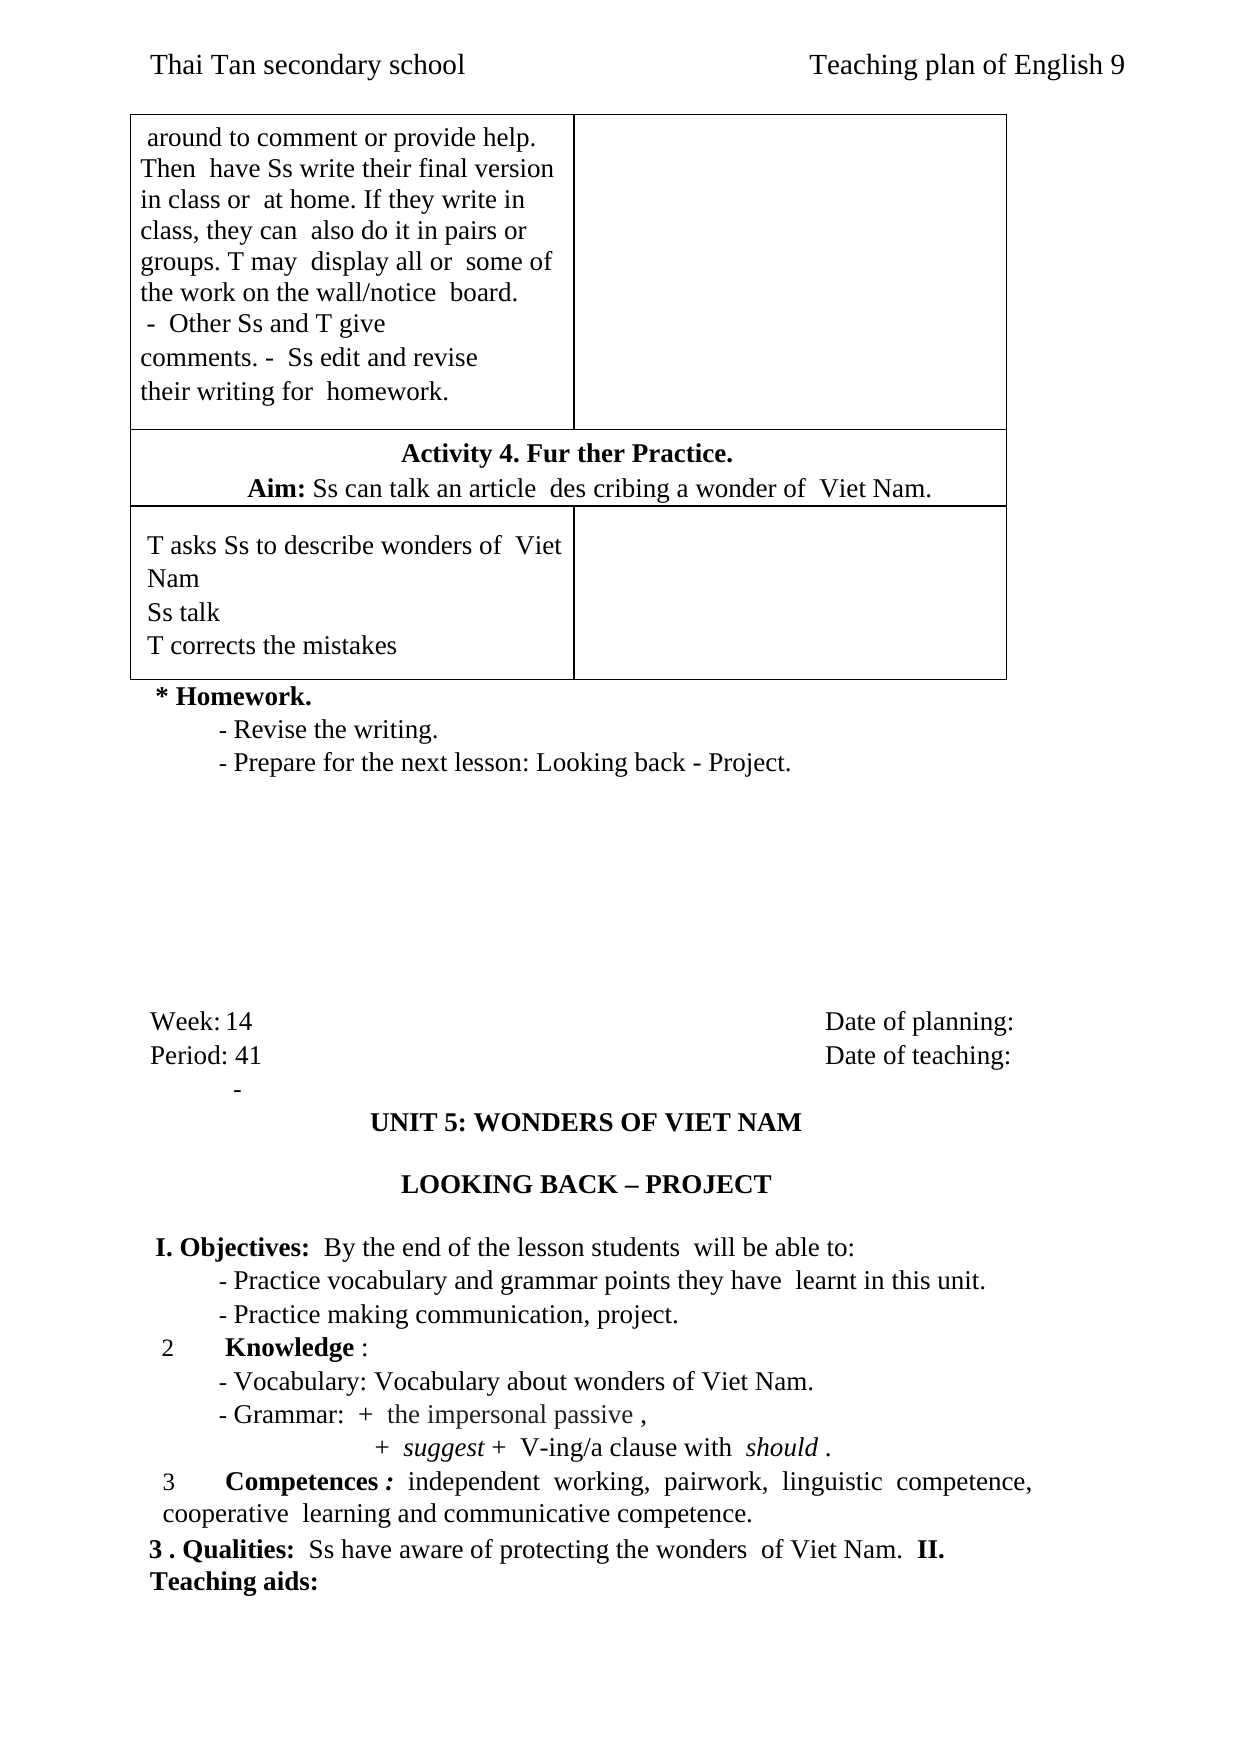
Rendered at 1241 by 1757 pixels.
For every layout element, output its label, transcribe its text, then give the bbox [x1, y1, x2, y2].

table_cell [575, 507, 1006, 678]
table_cell T asks Ss to describe wonders of Viet Nam Ss talk T corrects the mistakes [131, 507, 573, 678]
list Vocabulary: Vocabulary about wonders of Viet Nam. [219, 1365, 1111, 1396]
list Competences : independent working, pairwork, linguistic competence, cooperative learning and communicative competence. [162, 1465, 1111, 1528]
list Revise the writing. [219, 713, 1111, 744]
list Grammar: + the impersonal passive , [219, 1398, 1111, 1429]
text UNIT 5: WONDERS OF VIET NAM [277, 1106, 896, 1137]
list Practice making communication, project. [219, 1298, 1111, 1329]
text 3 . Qualities: Ss have aware of protecting the wonders of Viet Nam. II. Teaching aids: [148, 1533, 948, 1596]
text Week: 14 Date of planning: [150, 1006, 1234, 1037]
list Knowledge : [161, 1331, 864, 1362]
list Prepare for the next lesson: Looking back - Project. [219, 747, 1111, 778]
list Practice vocabulary and grammar points they have learnt in this unit. [219, 1264, 1111, 1296]
text + suggest + V-ing/a clause with should . [150, 1431, 1049, 1462]
table_cell [575, 115, 1006, 429]
text I. Objectives: By the end of the lesson students will be able to: [148, 1231, 1111, 1262]
text LOOKING BACK – PROJECT [277, 1168, 896, 1199]
text Period: 41 Date of teaching: [150, 1039, 1111, 1070]
table_cell Activity 4. Fur ther Practice. Aim: Ss can talk an article des cribing a wonder of Viet Nam. [131, 430, 1006, 505]
table_cell around to comment or provide help. Then have Ss write their final version in class or at home. If they write in class, they can also do it in pairs or groups. T may display all or some of the work on the wall/notice board. - Other Ss and T give comments. - Ss edit and revise their writing for homework. [131, 115, 573, 429]
text * Homework. [148, 680, 864, 711]
